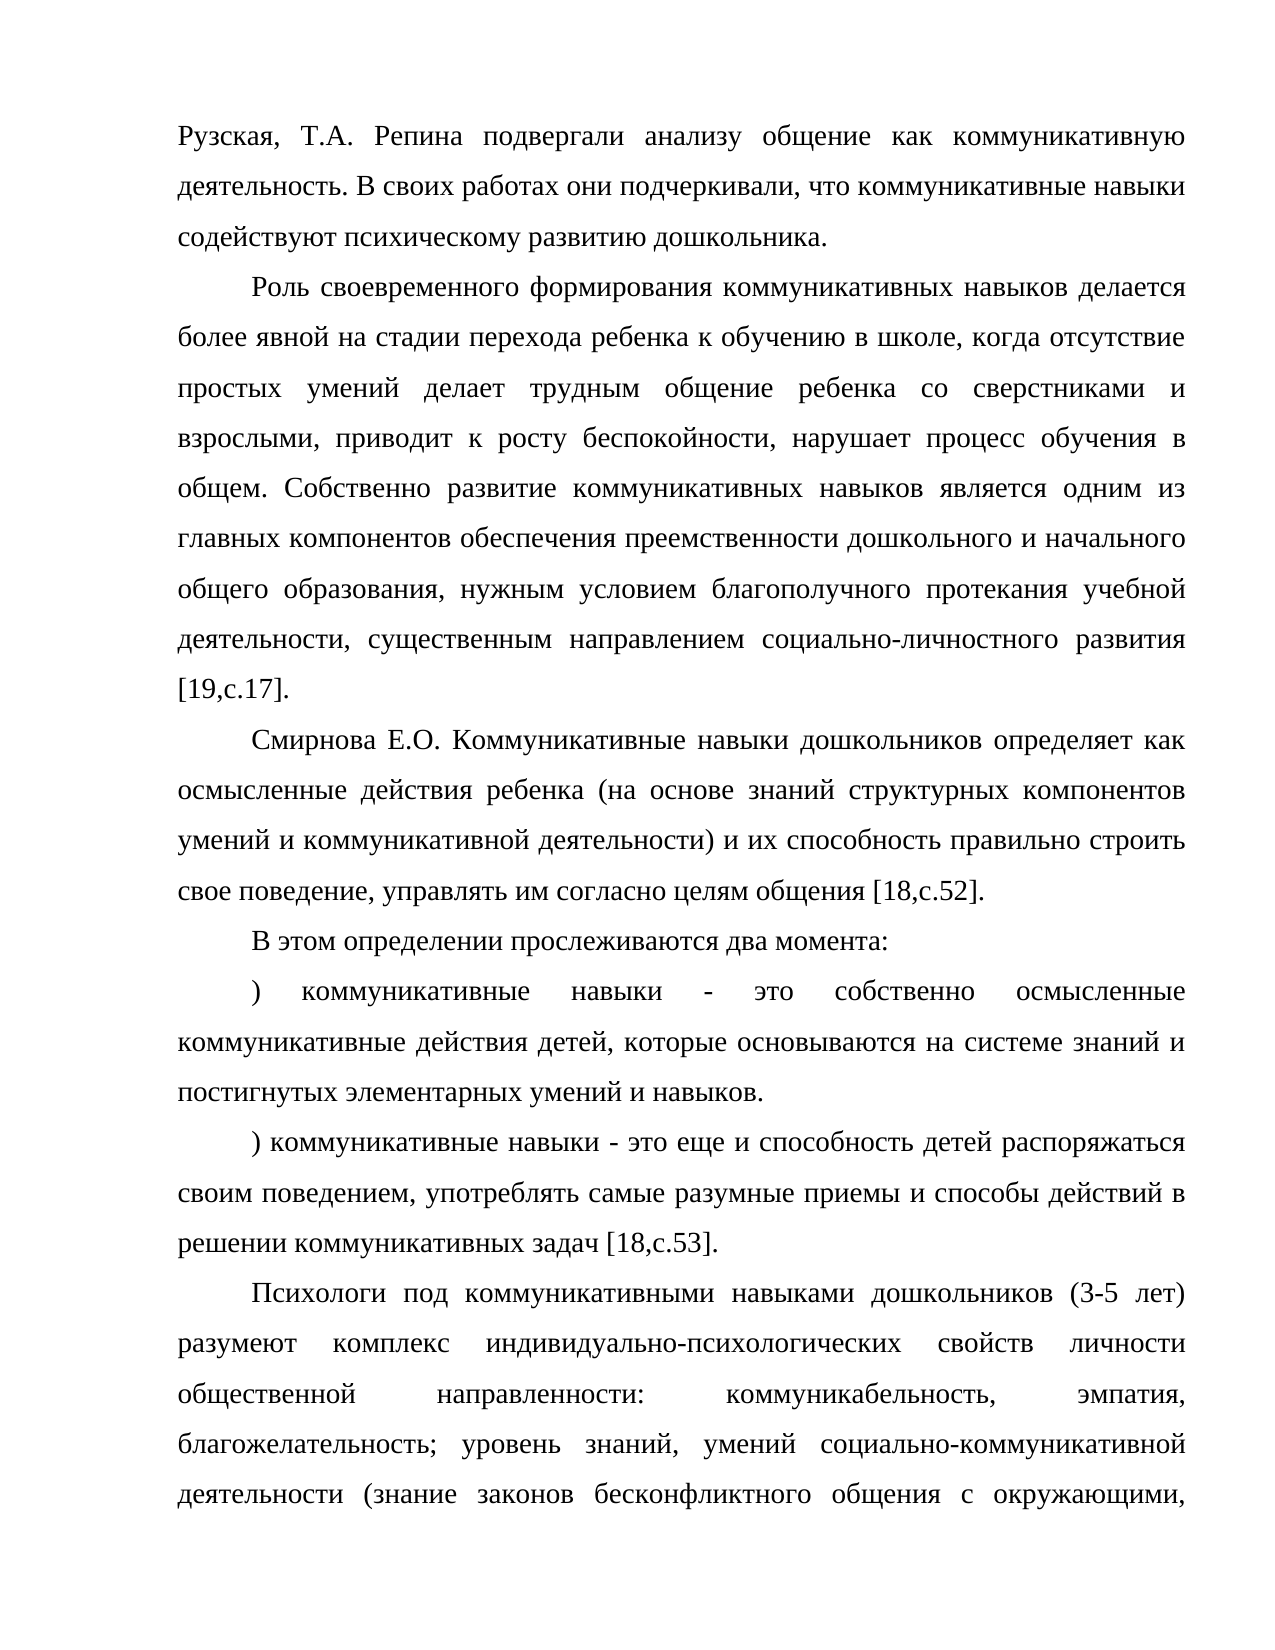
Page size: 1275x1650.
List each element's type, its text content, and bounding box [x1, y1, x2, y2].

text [177, 118, 1186, 252]
text ) коммуникативные навыки - это собственно осмысленные коммуникативные действия детей, которые основываются на системе знаний и постигнутых элементарных умений и навыков. [177, 973, 1186, 1108]
text ) коммуникативные навыки - это еще и способность детей распоряжаться своим поведением, употреблять самые разумные приемы и способы действий в решении коммуникативных задач [18,c.53]. [177, 1124, 1186, 1258]
text Роль своевременного формирования коммуникативных навыков делается более явной на стадии перехода ребенка к обучению в школе, когда отсутствие простых умений делает трудным общение ребенка со сверстниками и взрослыми, приводит к росту беспокойности, нарушает процесс обучения в общем. Собственно развитие коммуникативных навыков является одним из главных компонентов обеспечения преемственности дошкольного и начального общего образования, нужным условием благополучного протекания учебной деятельности, существенным направлением социально-личностного развития [19,c.17]. [177, 269, 1186, 705]
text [177, 1275, 1186, 1510]
text В этом определении прослеживаются два момента: [177, 923, 1186, 957]
text Смирнова Е.О. Коммуникативные навыки дошкольников определяет как осмысленные действия ребенка (на основе знаний структурных компонентов умений и коммуникативной деятельности) и их способность правильно строить свое поведение, управлять им согласно целям общения [18,c.52]. [177, 722, 1186, 906]
